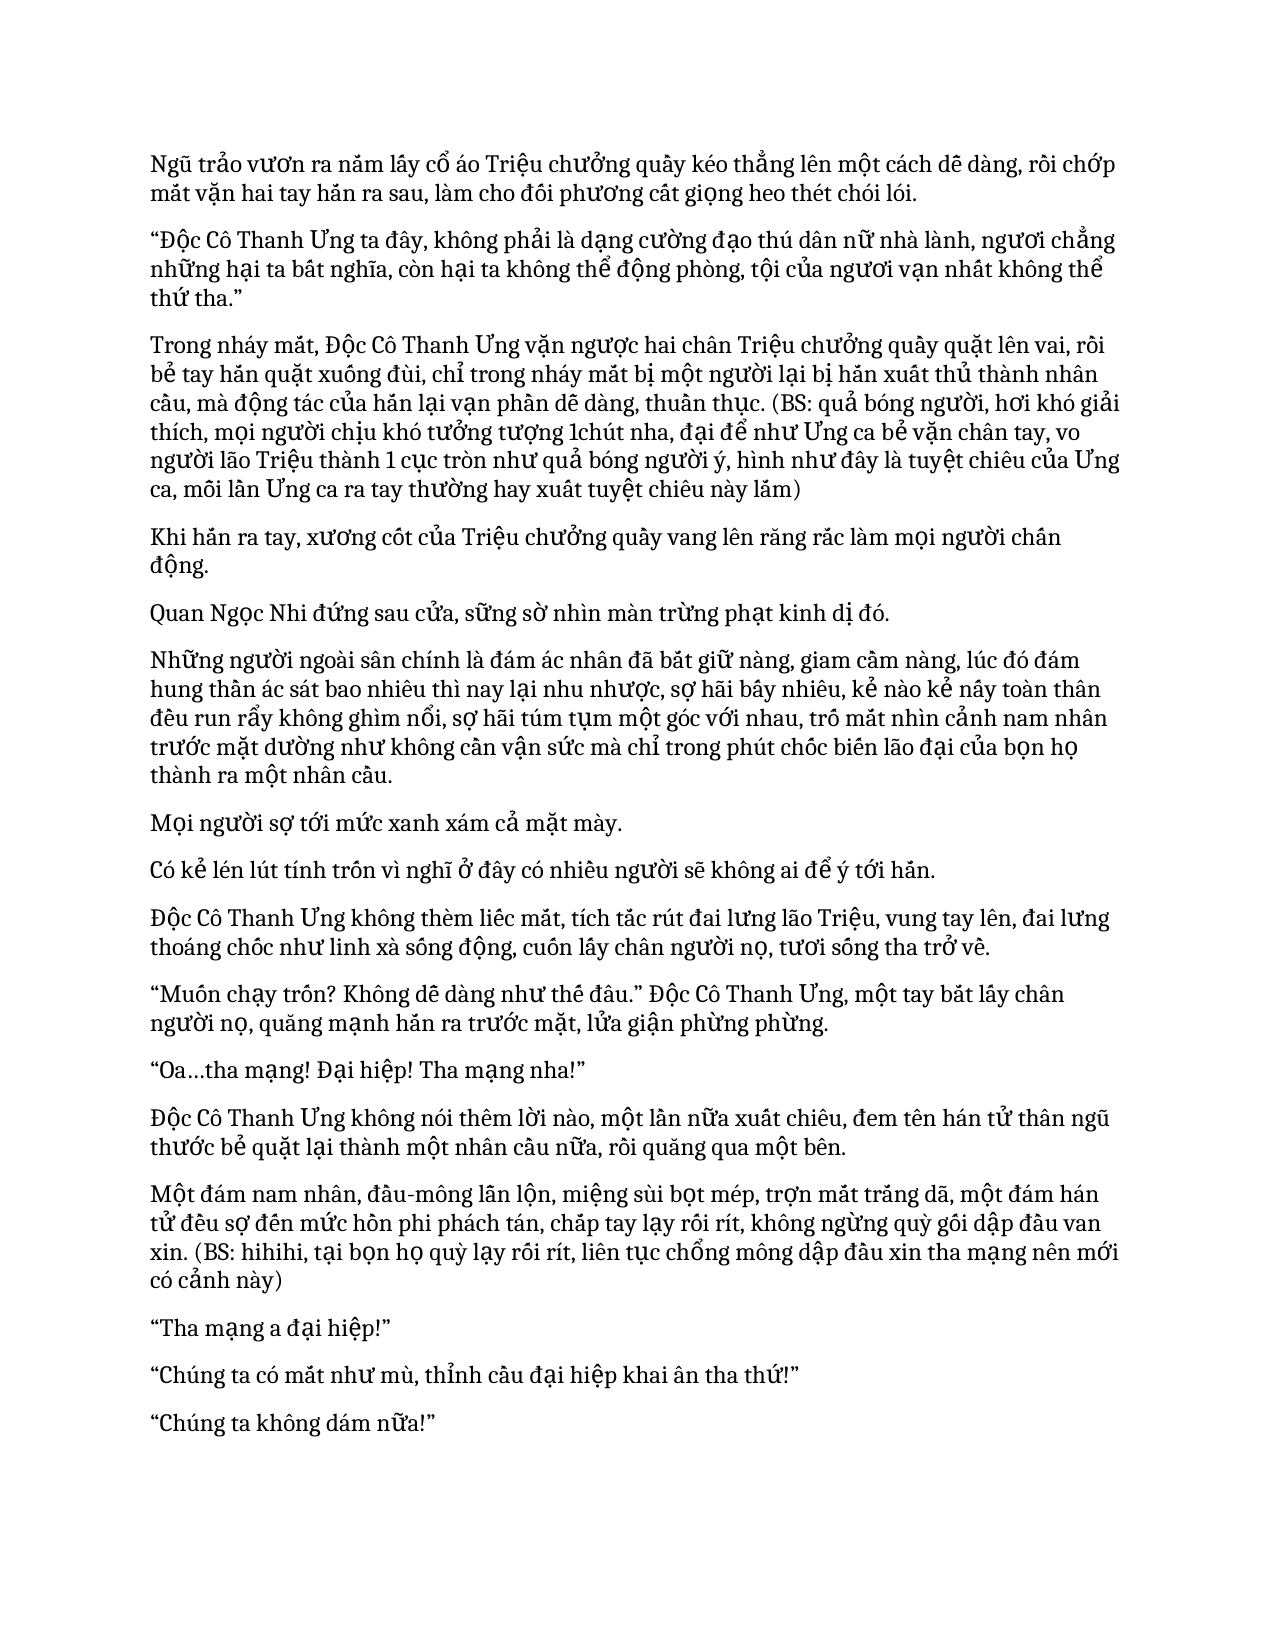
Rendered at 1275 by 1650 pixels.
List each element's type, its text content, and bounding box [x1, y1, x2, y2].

text “Chúng ta có mắt như mù, thỉnh cầu đại hiệp khai ân tha thứ!” [150, 1361, 1125, 1390]
text Khi hắn ra tay, xương cốt của Triệu chưởng quầy vang lên răng rắc làm mọi người chấn động. [150, 522, 1125, 580]
text “Chúng ta không dám nữa!” [150, 1409, 1125, 1437]
text “Muốn chạy trốn? Không dễ dàng như thế đâu.” Độc Cô Thanh Ưng, một tay bắt lấy chân người nọ, quăng mạnh hắn ra trước mặt, lửa giận phừng phừng. [150, 980, 1125, 1037]
text Quan Ngọc Nhi đứng sau cửa, sững sờ nhìn màn trừng phạt kinh dị đó. [150, 599, 1125, 627]
text Mọi người sợ tới mức xanh xám cả mặt mày. [150, 809, 1125, 837]
text Độc Cô Thanh Ưng không thèm liếc mắt, tích tắc rút đai lưng lão Triệu, vung tay lên, đai lưng thoáng chốc như linh xà sống động, cuốn lấy chân người nọ, tươi sống tha trở về. [150, 904, 1125, 961]
text Một đám nam nhân, đầu-mông lẫn lộn, miệng sùi bọt mép, trợn mắt trắng dã, một đám hán tử đều sợ đến mức hồn phi phách tán, chắp tay lạy rối rít, không ngừng quỳ gối dập đầu van xin. (BS: hihihi, tại bọn họ quỳ lạy rối rít, liên tục chổng mông dập đầu xin tha mạng nên mới có cảnh này) [150, 1180, 1125, 1295]
text “Oa…tha mạng! Đại hiệp! Tha mạng nha!” [150, 1056, 1125, 1085]
text Ngũ trảo vươn ra nắm lấy cổ áo Triệu chưởng quầy kéo thẳng lên một cách dễ dàng, rồi chớp mắt vặn hai tay hắn ra sau, làm cho đối phương cất giọng heo thét chói lói. [150, 150, 1125, 207]
text Những người ngoài sân chính là đám ác nhân đã bắt giữ nàng, giam cầm nàng, lúc đó đám hung thần ác sát bao nhiêu thì nay lại nhu nhược, sợ hãi bấy nhiêu, kẻ nào kẻ nấy toàn thân đều run rẩy không ghìm nổi, sợ hãi túm tụm một góc với nhau, trố mắt nhìn cảnh nam nhân trước mặt dường như không cần vận sức mà chỉ trong phút chốc biến lão đại của bọn họ thành ra một nhân cầu. [150, 646, 1125, 790]
text “Tha mạng a đại hiệp!” [150, 1314, 1125, 1342]
text Độc Cô Thanh Ưng không nói thêm lời nào, một lần nữa xuất chiêu, đem tên hán tử thân ngũ thước bẻ quặt lại thành một nhân cầu nữa, rồi quăng qua một bên. [150, 1104, 1125, 1161]
text Trong nháy mắt, Độc Cô Thanh Ưng vặn ngược hai chân Triệu chưởng quầy quặt lên vai, rồi bẻ tay hắn quặt xuống đùi, chỉ trong nháy mắt bị một người lại bị hắn xuất thủ thành nhân cầu, mà động tác của hắn lại vạn phần dễ dàng, thuần thục. (BS: quả bóng người, hơi khó giải thích, mọi người chịu khó tưởng tượng 1chút nha, đại để như Ưng ca bẻ vặn chân tay, vo người lão Triệu thành 1 cục tròn như quả bóng người ý, hình như đây là tuyệt chiêu của Ưng ca, mỗi lần Ưng ca ra tay thường hay xuất tuyệt chiêu này lắm) [150, 331, 1125, 504]
text “Độc Cô Thanh Ưng ta đây, không phải là dạng cường đạo thú dân nữ nhà lành, ngươi chẳng những hại ta bất nghĩa, còn hại ta không thể động phòng, tội của ngươi vạn nhất không thể thứ tha.” [150, 226, 1125, 312]
text Có kẻ lén lút tính trốn vì nghĩ ở đây có nhiều người sẽ không ai để ý tới hắn. [150, 856, 1125, 885]
